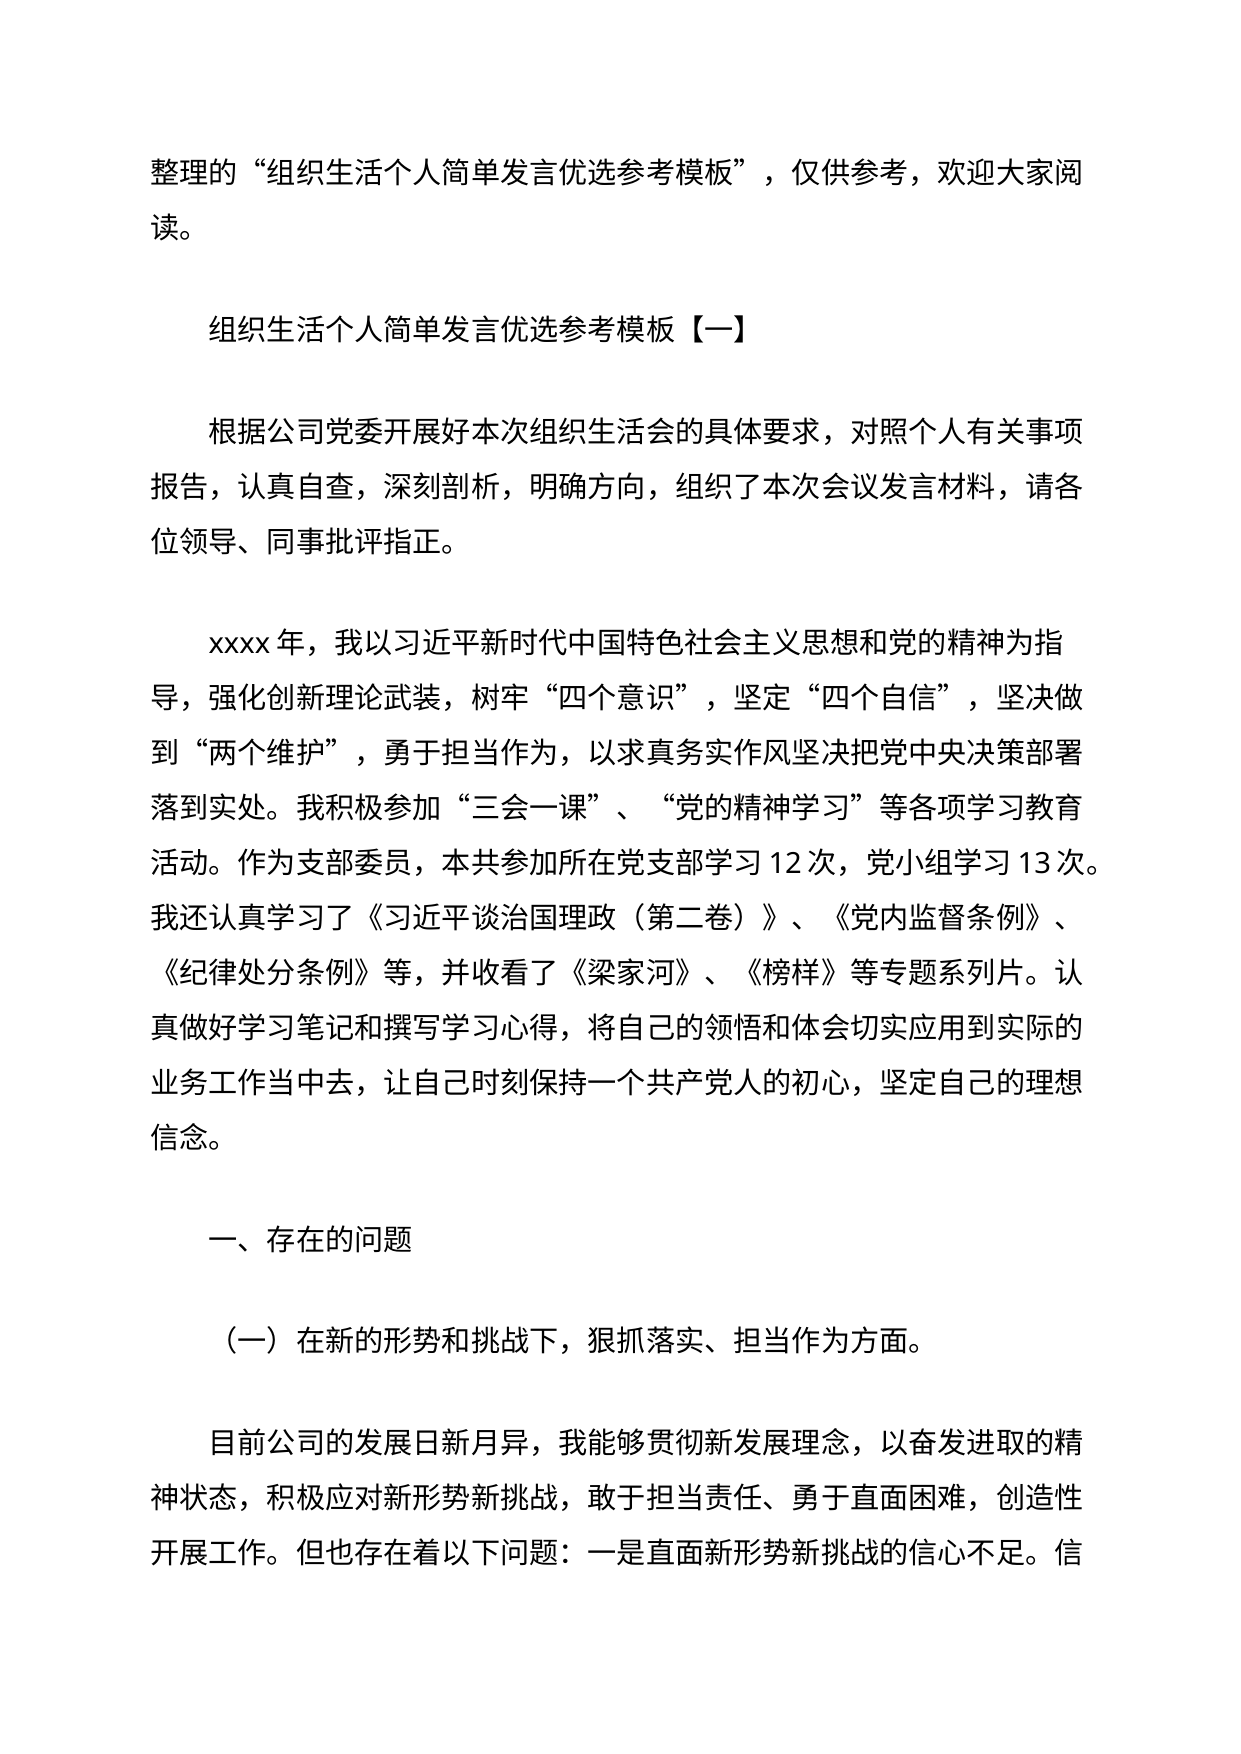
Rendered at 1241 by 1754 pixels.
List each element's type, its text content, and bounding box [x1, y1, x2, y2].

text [150, 150, 1090, 247]
text 组织生活个人简单发言优选参考模板【一】 [150, 307, 1090, 349]
text xxxx年，我以习近平新时代中国特色社会主义思想和党的精神为指导，强化创新理论武装，树牢“四个意识”，坚定“四个自信”，坚决做到“两个维护”，勇于担当作为，以求真务实作风坚决把党中央决策部署落到实处。我积极参加“三会一课”、“党的精神学习”等各项学习教育活动。作为支部委员，本共参加所在党支部学习12次，党小组学习13次。我还认真学习了《习近平谈治国理政（第二卷）》、《党内监督条例》、《纪律处分条例》等，并收看了《梁家河》、《榜样》等专题系列片。认真做好学习笔记和撰写学习心得，将自己的领悟和体会切实应用到实际的业务工作当中去，让自己时刻保持一个共产党人的初心，坚定自己的理想信念。 [150, 620, 1090, 1157]
text 一、存在的问题 [150, 1216, 1090, 1258]
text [150, 1419, 1090, 1572]
text 根据公司党委开展好本次组织生活会的具体要求，对照个人有关事项报告，认真自查，深刻剖析，明确方向，组织了本次会议发言材料，请各位领导、同事批评指正。 [150, 408, 1090, 561]
text （一）在新的形势和挑战下，狠抓落实、担当作为方面。 [150, 1318, 1090, 1360]
